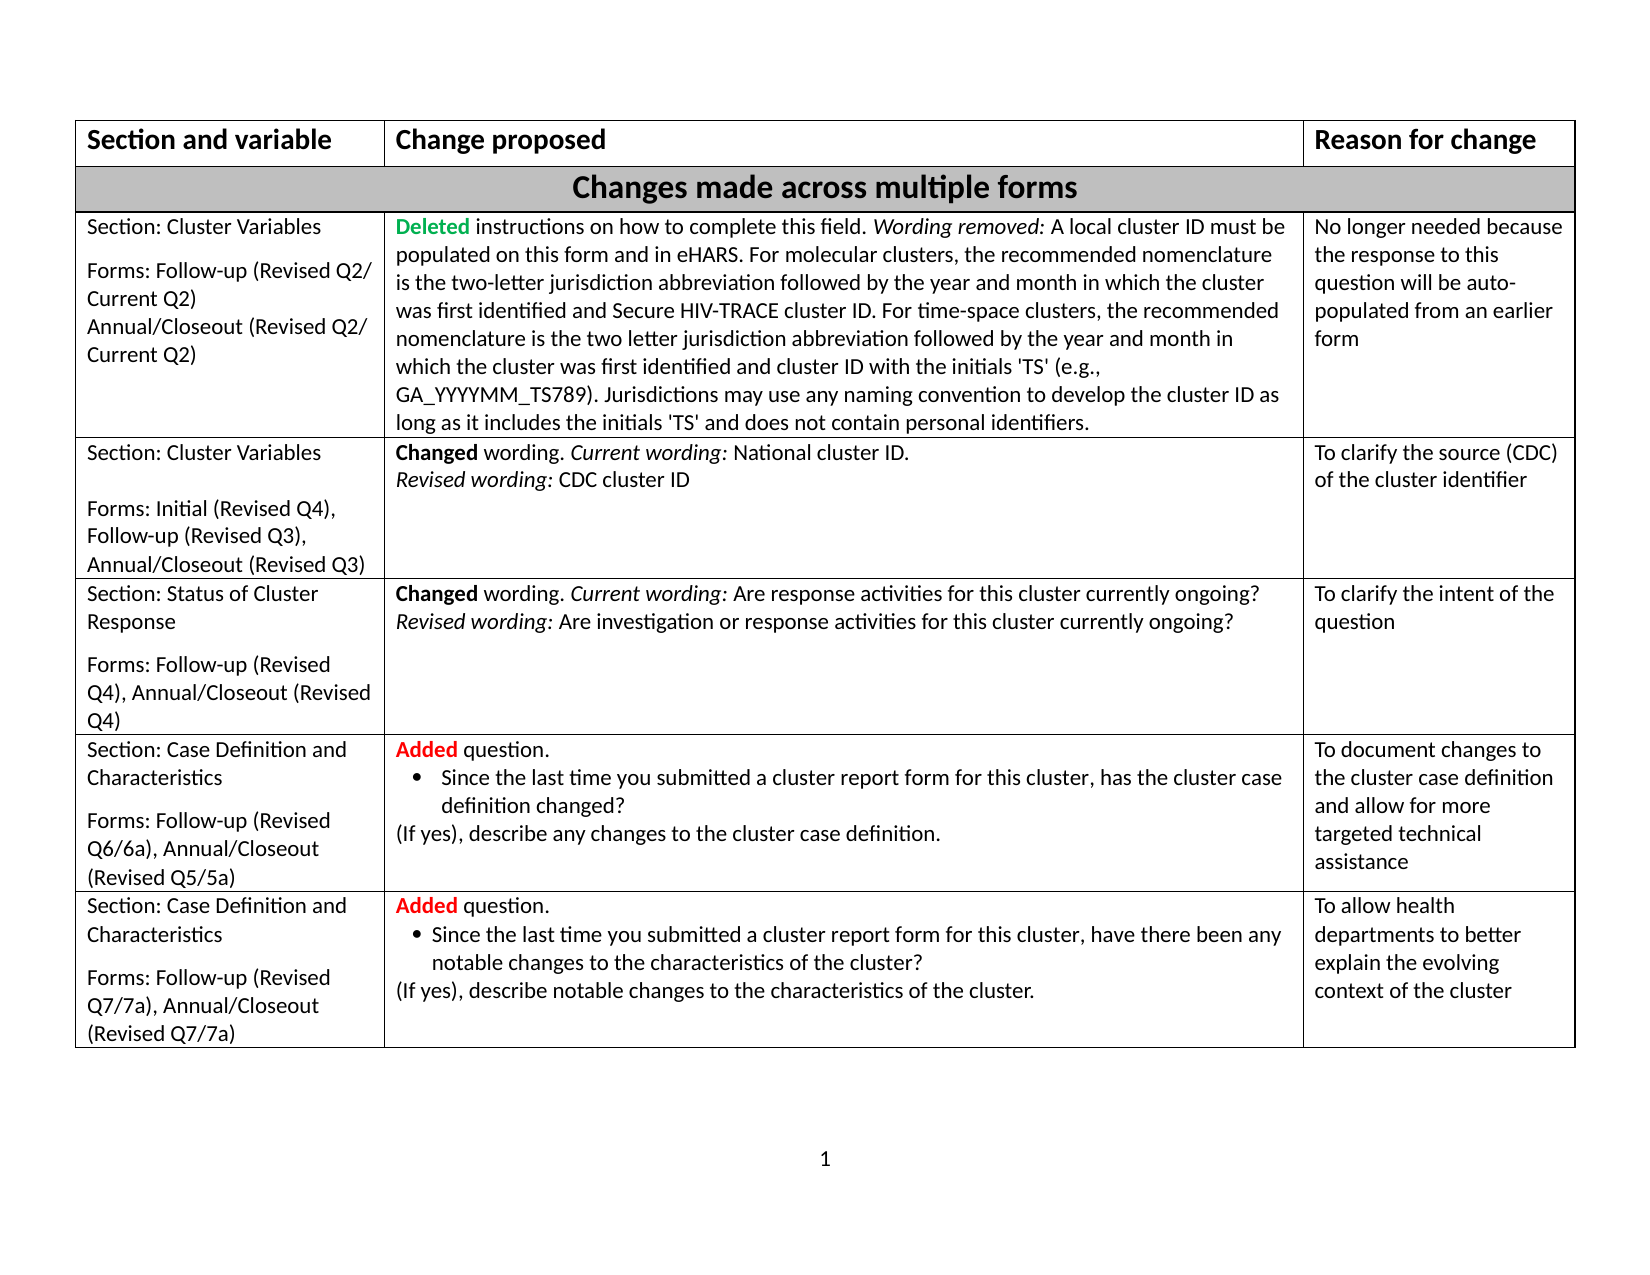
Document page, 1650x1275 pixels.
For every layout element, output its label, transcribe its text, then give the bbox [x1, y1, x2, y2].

table_cell Deleted instructions on how to complete this field. Wording removed: A local cluster ID must be populated on this form and in eHARS. For molecular clusters, the recommended nomenclature is the two-letter jurisdiction abbreviation followed by the year and month in which the cluster was first identified and Secure HIV-TRACE cluster ID. For time-space clusters, the recommended nomenclature is the two letter jurisdiction abbreviation followed by the year and month in which the cluster was first identified and cluster ID with the initials 'TS' (e.g., GA_YYYYMM_TS789). Jurisdictions may use any naming convention to develop the cluster ID as long as it includes the initials 'TS' and does not contain personal identifiers. [385, 213, 1303, 437]
table_cell Section: Cluster Variables Forms: Initial (Revised Q4), Follow-up (Revised Q3), Annual/Closeout (Revised Q3) [76, 438, 384, 578]
table_cell To allow health departments to better explain the evolving context of the cluster [1304, 892, 1574, 1047]
table_cell Added question. Since the last time you submitted a cluster report form for this cluster, has the cluster case definition changed? (If yes), describe any changes to the cluster case definition. [385, 735, 1303, 891]
table_cell Changed wording. Current wording: National cluster ID. Revised wording: CDC cluster ID [385, 438, 1303, 578]
table_cell Section: Case Definition and Characteristics Forms: Follow-up (Revised Q6/6a), Annual/Closeout (Revised Q5/5a) [76, 735, 384, 891]
table_cell No longer needed because the response to this question will be auto-populated from an earlier form [1304, 213, 1574, 437]
table_cell Section: Status of Cluster Response Forms: Follow-up (Revised Q4), Annual/Closeout (Revised Q4) [76, 579, 384, 734]
table_cell To clarify the intent of the question [1304, 579, 1574, 734]
table_cell Added question. Since the last time you submitted a cluster report form for this cluster, have there been any notable changes to the characteristics of the cluster? (If yes), describe notable changes to the characteristics of the cluster. [385, 892, 1303, 1047]
table_cell To document changes to the cluster case definition and allow for more targeted technical assistance [1304, 735, 1574, 891]
table_cell To clarify the source (CDC) of the cluster identifier [1304, 438, 1574, 578]
table_header Section and variable [76, 121, 384, 166]
table_cell Section: Case Definition and Characteristics Forms: Follow-up (Revised Q7/7a), Annual/Closeout (Revised Q7/7a) [76, 892, 384, 1047]
table_cell Section: Cluster Variables Forms: Follow-up (Revised Q2/ Current Q2) Annual/Closeout (Revised Q2/ Current Q2) [76, 213, 384, 437]
table_header Change proposed [385, 121, 1303, 166]
table_cell Changed wording. Current wording: Are response activities for this cluster currently ongoing? Revised wording: Are investigation or response activities for this cluster currently ongoing? [385, 579, 1303, 734]
table_header Reason for change [1304, 121, 1574, 166]
table_cell Changes made across multiple forms [76, 167, 1574, 211]
